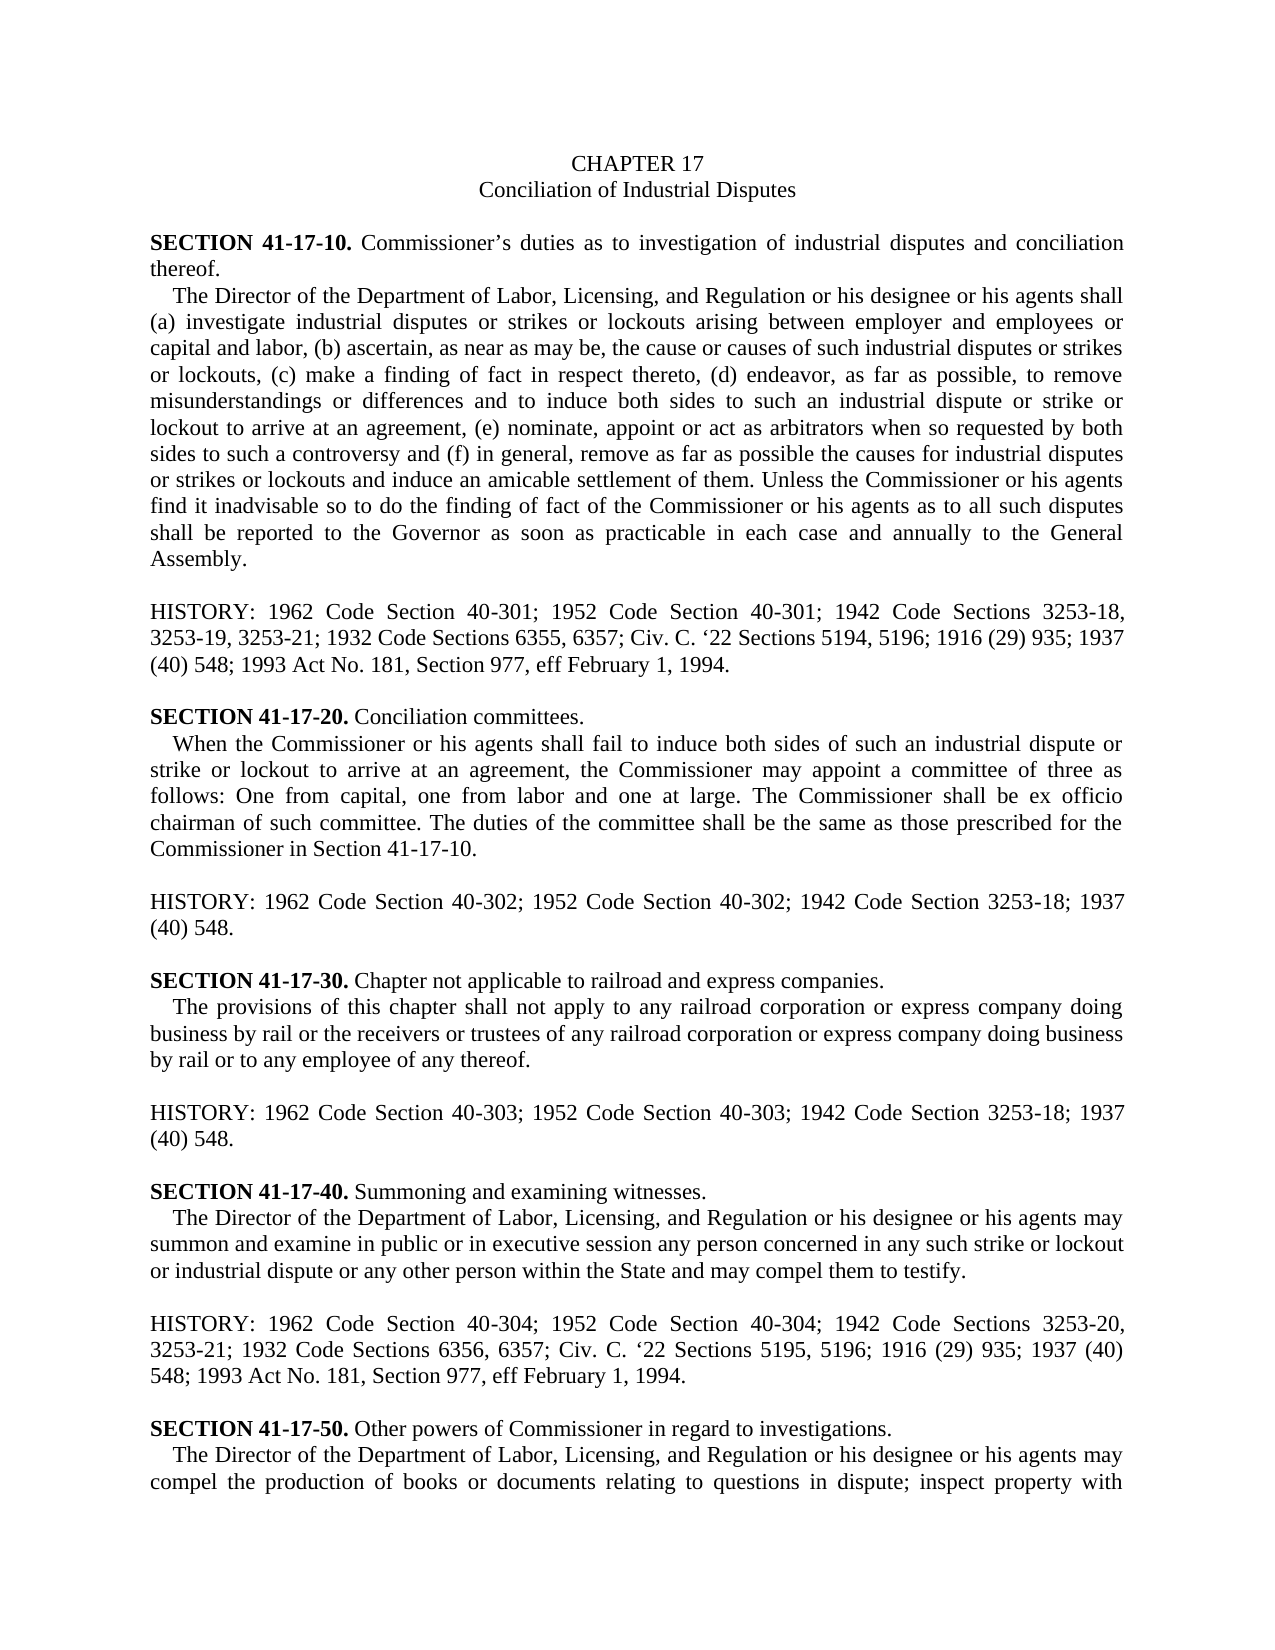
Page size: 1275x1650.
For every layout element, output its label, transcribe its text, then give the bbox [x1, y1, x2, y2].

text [150, 1441, 1125, 1494]
text HISTORY: 1962 Code Section 40-302; 1952 Code Section 40-302; 1942 Code Section 3253-18; 1937 (40) 548. [150, 888, 1125, 941]
text HISTORY: 1962 Code Section 40-301; 1952 Code Section 40-301; 1942 Code Sections 3253-18, 3253-19, 3253-21; 1932 Code Sections 6355, 6357; Civ. C. ‘22 Sections 5194, 5196; 1916 (29) 935; 1937 (40) 548; 1993 Act No. 181, Section 977, eff February 1, 1994. [150, 598, 1125, 677]
text When the Commissioner or his agents shall fail to induce both sides of such an industrial dispute or strike or lockout to arrive at an agreement, the Commissioner may appoint a committee of three as follows: One from capital, one from labor and one at large. The Commissioner shall be ex officio chairman of such committee. The duties of the committee shall be the same as those prescribed for the Commissioner in Section 41-17-10. [150, 730, 1125, 862]
text The provisions of this chapter shall not apply to any railroad corporation or express company doing business by rail or the receivers or trustees of any railroad corporation or express company doing business by rail or to any employee of any thereof. [150, 993, 1125, 1072]
text SECTION 41-17-30. Chapter not applicable to railroad and express companies. [150, 967, 1125, 993]
text SECTION 41-17-40. Summoning and examining witnesses. [150, 1178, 1125, 1204]
text HISTORY: 1962 Code Section 40-304; 1952 Code Section 40-304; 1942 Code Sections 3253-20, 3253-21; 1932 Code Sections 6356, 6357; Civ. C. ‘22 Sections 5195, 5196; 1916 (29) 935; 1937 (40) 548; 1993 Act No. 181, Section 977, eff February 1, 1994. [150, 1309, 1125, 1389]
text The Director of the Department of Labor, Licensing, and Regulation or his designee or his agents shall (a) investigate industrial disputes or strikes or lockouts arising between employer and employees or capital and labor, (b) ascertain, as near as may be, the cause or causes of such industrial disputes or strikes or lockouts, (c) make a finding of fact in respect thereto, (d) endeavor, as far as possible, to remove misunderstandings or differences and to induce both sides to such an industrial dispute or strike or lockout to arrive at an agreement, (e) nominate, appoint or act as arbitrators when so requested by both sides to such a controversy and (f) in general, remove as far as possible the causes for industrial disputes or strikes or lockouts and induce an amicable settlement of them. Unless the Commissioner or his agents find it inadvisable so to do the finding of fact of the Commissioner or his agents as to all such disputes shall be reported to the Governor as soon as practicable in each case and annually to the General Assembly. [150, 282, 1125, 572]
text HISTORY: 1962 Code Section 40-303; 1952 Code Section 40-303; 1942 Code Section 3253-18; 1937 (40) 548. [150, 1099, 1125, 1151]
text Conciliation of Industrial Disputes [150, 176, 1125, 203]
text SECTION 41-17-10. Commissioner’s duties as to investigation of industrial disputes and conciliation thereof. [150, 229, 1125, 282]
text SECTION 41-17-50. Other powers of Commissioner in regard to investigations. [150, 1415, 1125, 1441]
text CHAPTER 17 [150, 150, 1125, 176]
text The Director of the Department of Labor, Licensing, and Regulation or his designee or his agents may summon and examine in public or in executive session any person concerned in any such strike or lockout or industrial dispute or any other person within the State and may compel them to testify. [150, 1204, 1125, 1283]
text SECTION 41-17-20. Conciliation committees. [150, 703, 1125, 730]
